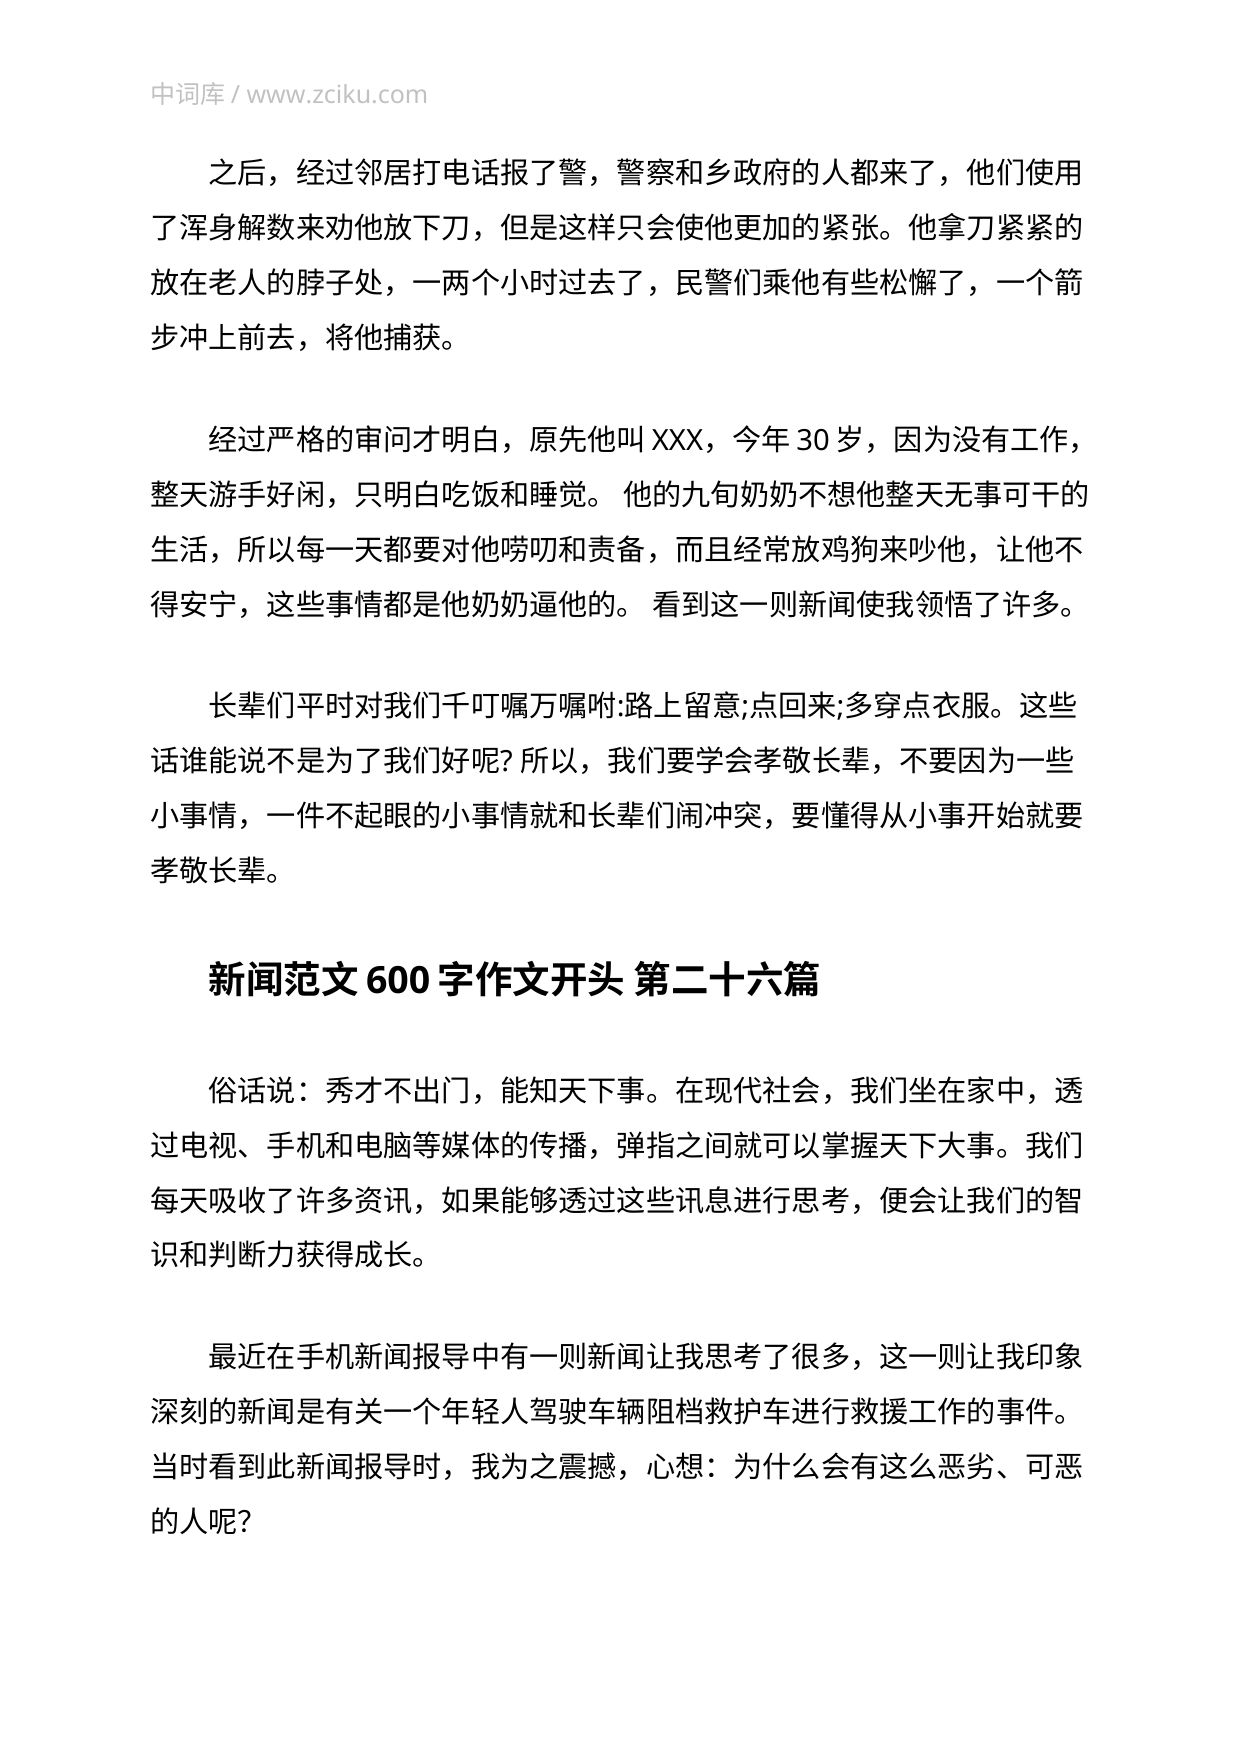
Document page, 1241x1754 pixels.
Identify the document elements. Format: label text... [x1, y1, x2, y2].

text 最近在手机新闻报导中有一则新闻让我思考了很多，这一则让我印象深刻的新闻是有关一个年轻人驾驶车辆阻档救护车进行救援工作的事件。当时看到此新闻报导时，我为之震撼，心想：为什么会有这么恶劣、可恶的人呢？ [150, 1334, 1090, 1541]
text 俗话说：秀才不出门，能知天下事。在现代社会，我们坐在家中，透过电视、手机和电脑等媒体的传播，弹指之间就可以掌握天下大事。我们每天吸收了许多资讯，如果能够透过这些讯息进行思考，便会让我们的智识和判断力获得成长。 [150, 1067, 1090, 1274]
text 新闻范文600字作文开头 第二十六篇 [150, 950, 1090, 1004]
text 经过严格的审问才明白，原先他叫XXX，今年30岁，因为没有工作，整天游手好闲，只明白吃饭和睡觉。 他的九旬奶奶不想他整天无事可干的生活，所以每一天都要对他唠叨和责备，而且经常放鸡狗来吵他，让他不得安宁，这些事情都是他奶奶逼他的。 看到这一则新闻使我领悟了许多。 [150, 416, 1090, 623]
text 长辈们平时对我们千叮嘱万嘱咐:路上留意;点回来;多穿点衣服。这些话谁能说不是为了我们好呢? 所以，我们要学会孝敬长辈，不要因为一些小事情，一件不起眼的小事情就和长辈们闹冲突，要懂得从小事开始就要孝敬长辈。 [150, 683, 1090, 890]
text 之后，经过邻居打电话报了警，警察和乡政府的人都来了，他们使用了浑身解数来劝他放下刀，但是这样只会使他更加的紧张。他拿刀紧紧的放在老人的脖子处，一两个小时过去了，民警们乘他有些松懈了，一个箭步冲上前去，将他捕获。 [150, 150, 1090, 357]
